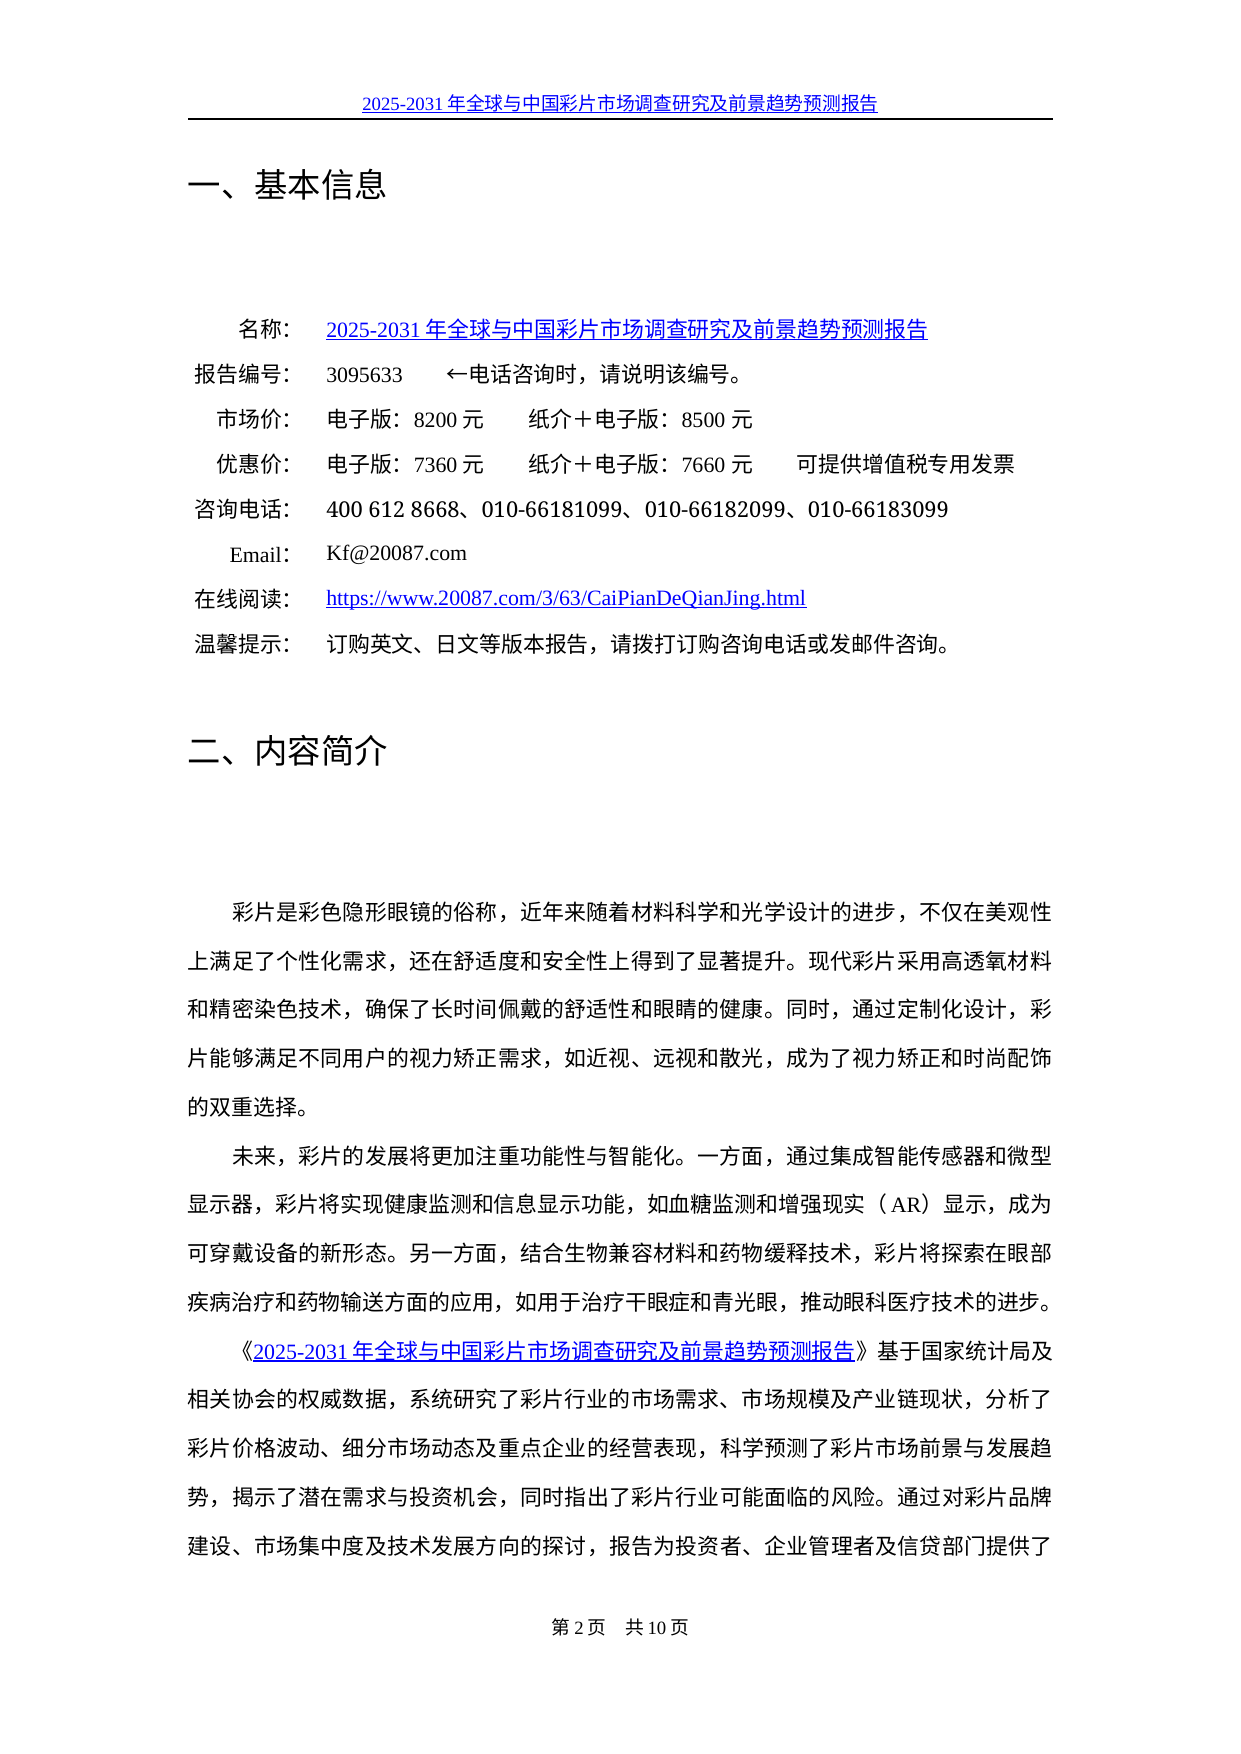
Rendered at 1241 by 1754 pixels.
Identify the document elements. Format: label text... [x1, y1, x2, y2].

table_cell 优惠价： [167, 447, 315, 492]
table_cell 报告编号： [167, 357, 315, 402]
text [187, 894, 1053, 1561]
table_cell 电子版：8200 元 纸介＋电子版：8500 元 [315, 402, 1073, 447]
table_cell 电子版：7360 元 纸介＋电子版：7660 元 可提供增值税专用发票 [315, 447, 1073, 492]
table_cell 市场价： [167, 402, 315, 447]
table_header 2025-2031年全球与中国彩片市场调查研究及前景趋势预测报告 [315, 312, 1073, 357]
table_cell Email： [167, 537, 315, 582]
table_cell 咨询电话： [167, 492, 315, 537]
table_cell Kf@20087.com [315, 537, 1073, 582]
table_header 名称： [167, 312, 315, 357]
table_cell 在线阅读： [167, 582, 315, 627]
table_cell 3095633 ←电话咨询时，请说明该编号。 [315, 357, 1073, 402]
table_cell 订购英文、日文等版本报告，请拨打订购咨询电话或发邮件咨询。 [315, 627, 1073, 672]
table_cell 400 612 8668、010-66181099、010-66182099、010-66183099 [315, 492, 1073, 537]
table_cell [315, 582, 1073, 627]
table_cell 温馨提示： [167, 627, 315, 672]
title 二、内容简介 [187, 717, 1053, 782]
title 一、基本信息 [187, 150, 1053, 215]
